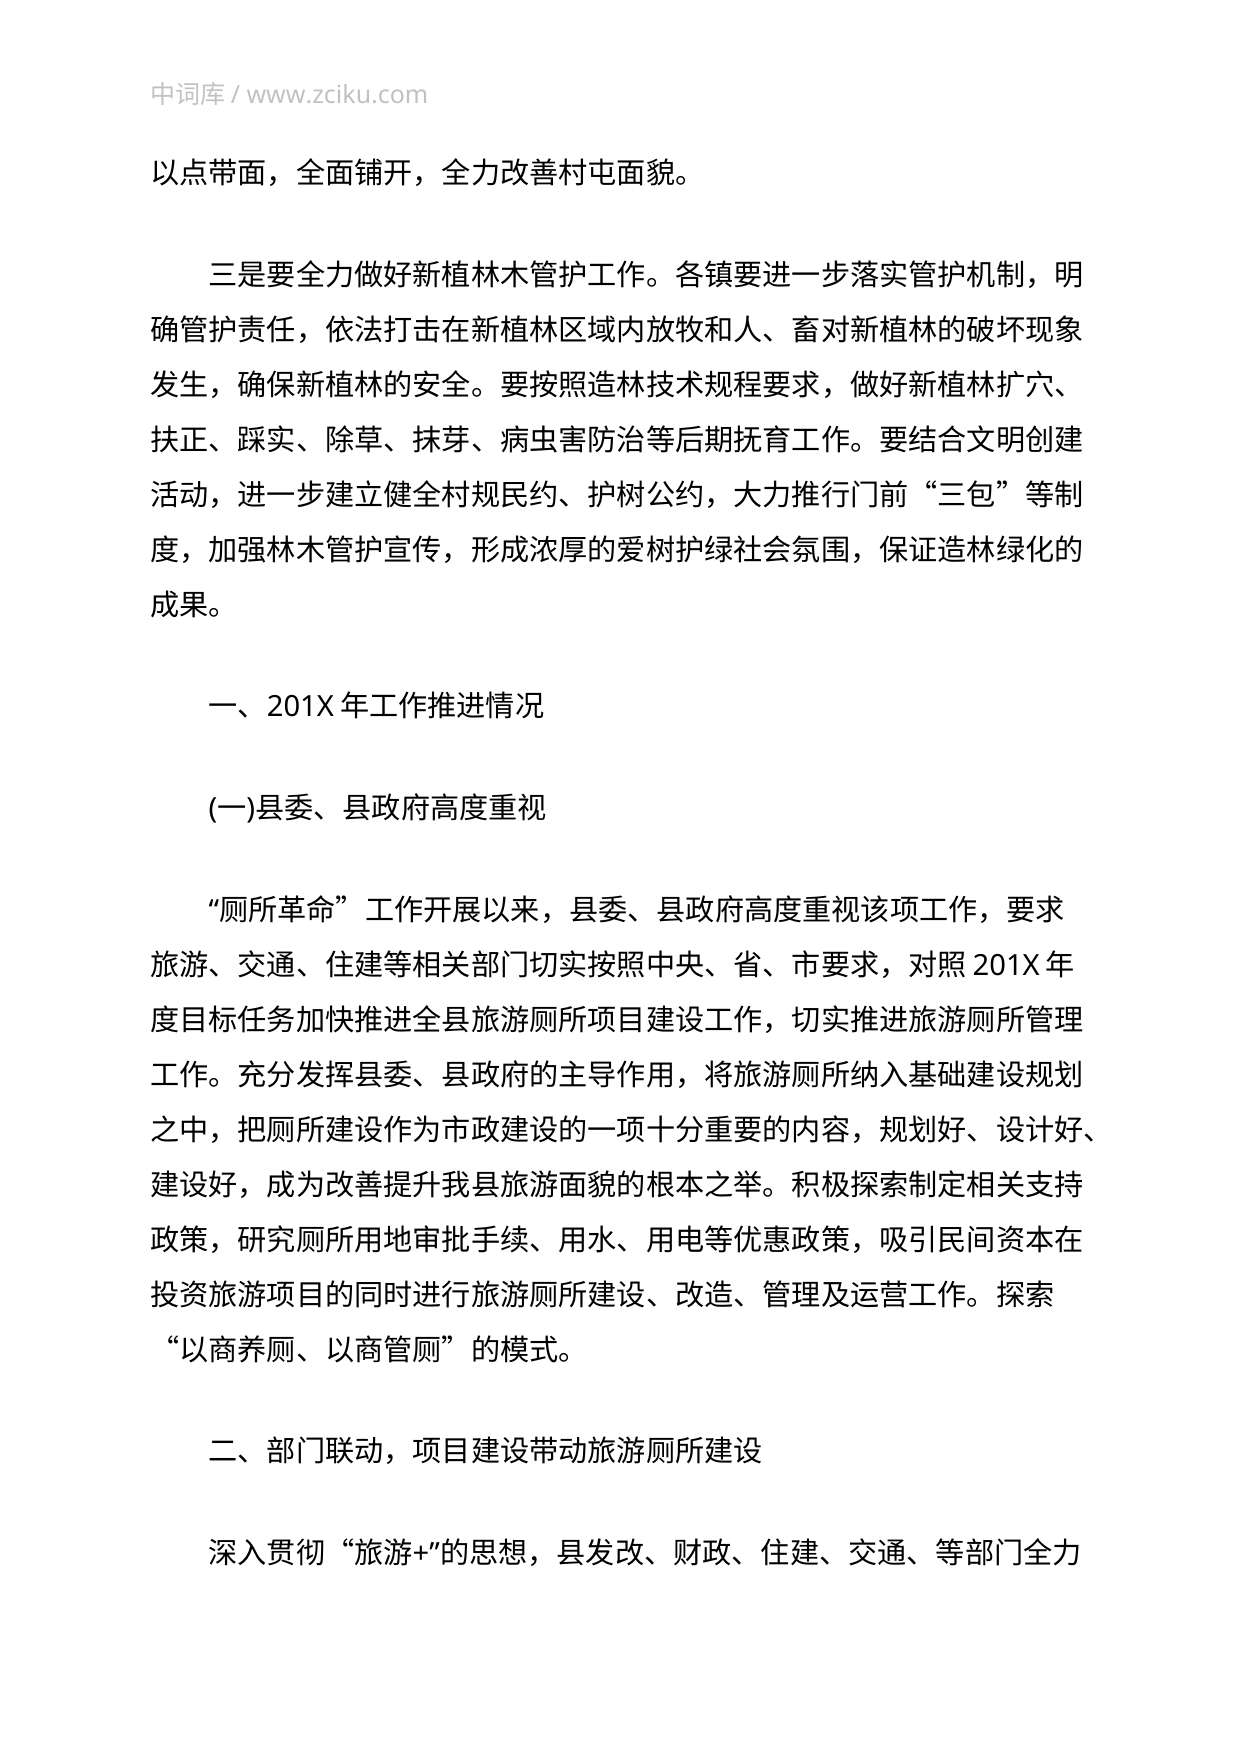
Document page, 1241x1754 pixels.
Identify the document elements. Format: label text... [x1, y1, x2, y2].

text 一、201X年工作推进情况 [150, 683, 1090, 725]
text (一)县委、县政府高度重视 [150, 785, 1090, 827]
text 三是要全力做好新植林木管护工作。各镇要进一步落实管护机制，明确管护责任，依法打击在新植林区域内放牧和人、畜对新植林的破坏现象发生，确保新植林的安全。要按照造林技术规程要求，做好新植林扩穴、扶正、踩实、除草、抹芽、病虫害防治等后期抚育工作。要结合文明创建活动，进一步建立健全村规民约、护树公约，大力推行门前“三包”等制度，加强林木管护宣传，形成浓厚的爱树护绿社会氛围，保证造林绿化的成果。 [150, 252, 1090, 623]
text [150, 1530, 1090, 1572]
text “厕所革命”工作开展以来，县委、县政府高度重视该项工作，要求旅游、交通、住建等相关部门切实按照中央、省、市要求，对照201X年度目标任务加快推进全县旅游厕所项目建设工作，切实推进旅游厕所管理工作。充分发挥县委、县政府的主导作用，将旅游厕所纳入基础建设规划之中，把厕所建设作为市政建设的一项十分重要的内容，规划好、设计好、建设好，成为改善提升我县旅游面貌的根本之举。积极探索制定相关支持政策，研究厕所用地审批手续、用水、用电等优惠政策，吸引民间资本在投资旅游项目的同时进行旅游厕所建设、改造、管理及运营工作。探索“以商养厕、以商管厕”的模式。 [150, 887, 1090, 1368]
text 二、部门联动，项目建设带动旅游厕所建设 [150, 1428, 1090, 1470]
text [150, 150, 1090, 192]
